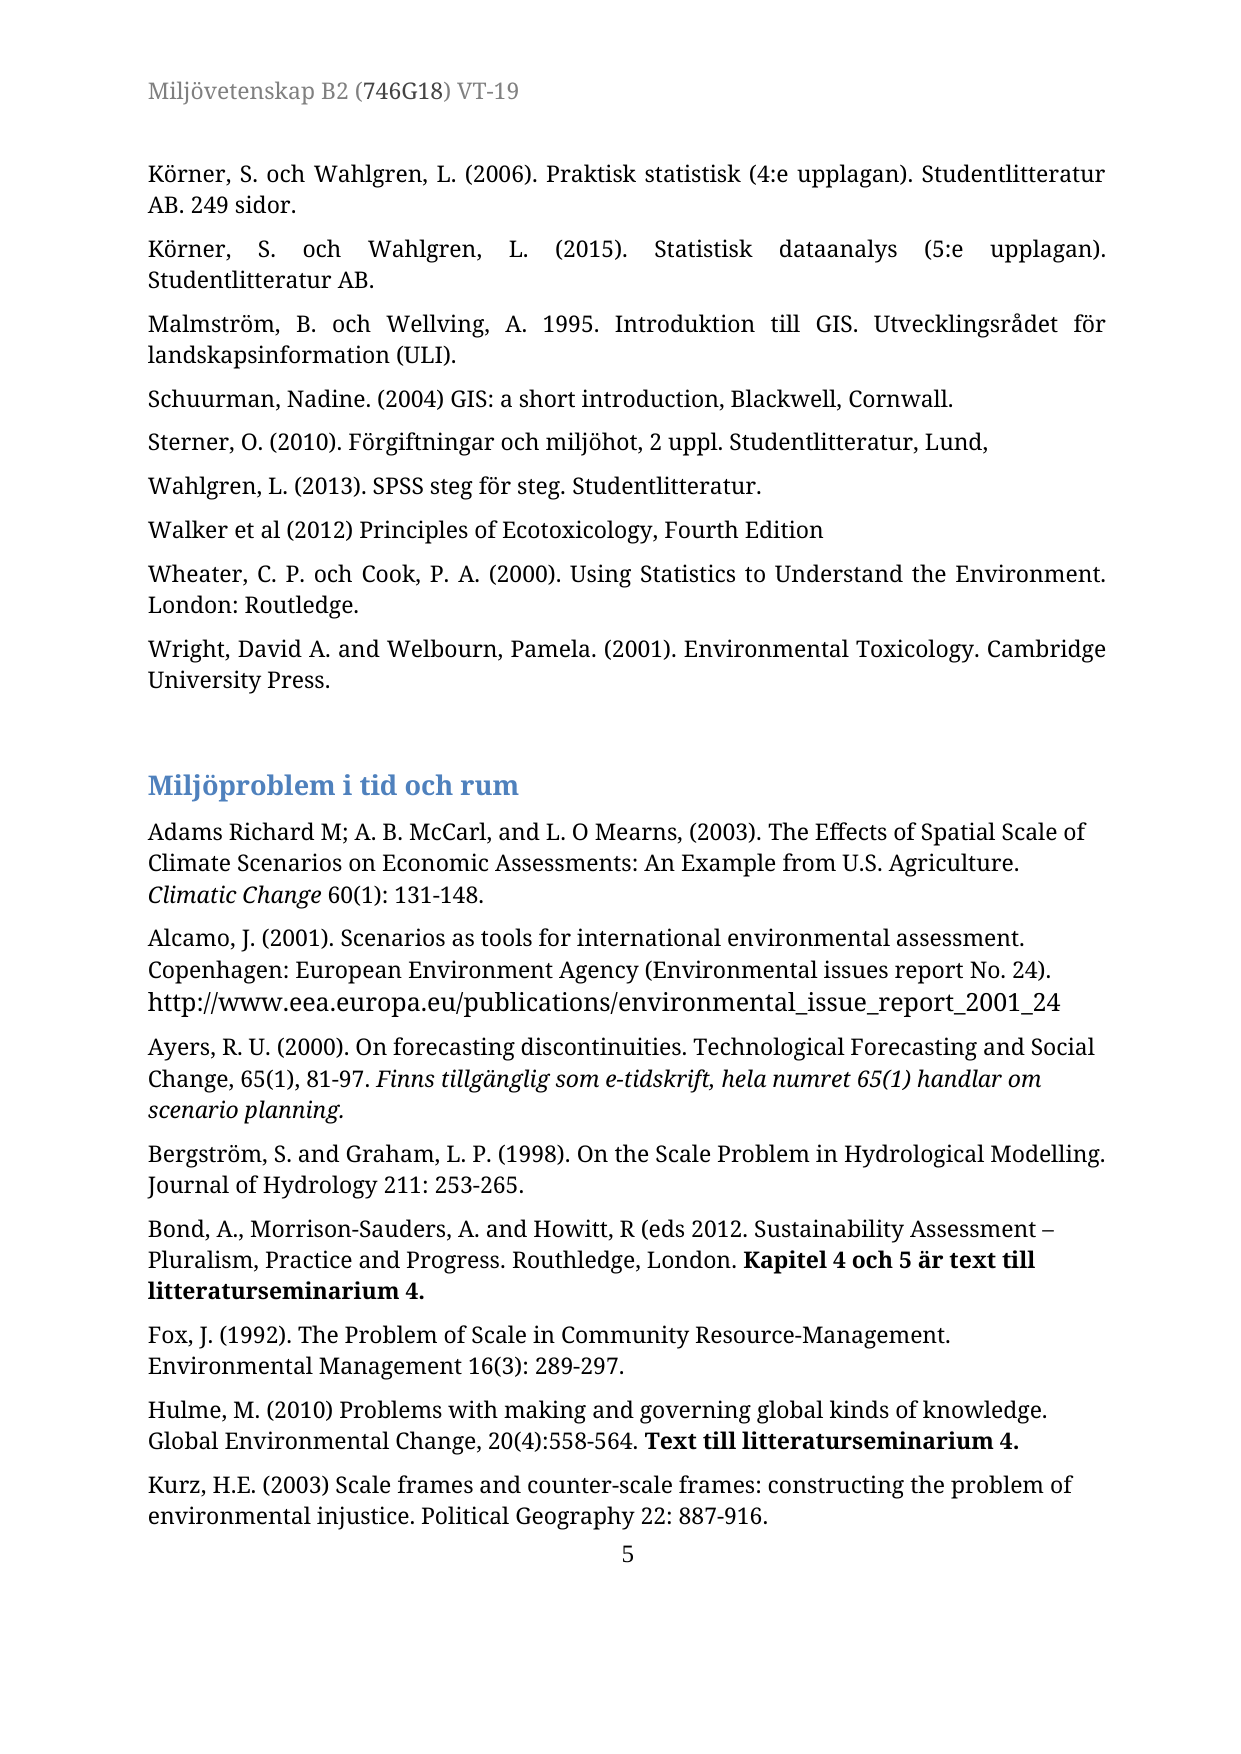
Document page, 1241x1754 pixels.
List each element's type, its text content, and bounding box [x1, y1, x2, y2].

text Kurz, H.E. (2003) Scale frames and counter-scale frames: constructing the problem of environmental injustice. Political Geography 22: 887-916. [148, 1469, 1107, 1531]
text Körner, S. och Wahlgren, L. (2015). Statistisk dataanalys (5:e upplagan). Studentlitteratur AB. [148, 233, 1107, 295]
text Schuurman, Nadine. (2004) GIS: a short introduction, Blackwell, Cornwall. [148, 383, 1107, 414]
text Wahlgren, L. (2013). SPSS steg för steg. Studentlitteratur. [148, 470, 1107, 501]
text Ayers, R. U. (2000). On forecasting discontinuities. Technological Forecasting and Social Change, 65(1), 81-97. Finns tillgänglig som e-tidskrift, hela numret 65(1) handlar om scenario planning. [148, 1031, 1107, 1125]
subtitle Miljöproblem i tid och rum [148, 767, 1107, 803]
text Bond, A., Morrison-Sauders, A. and Howitt, R (eds 2012. Sustainability Assessment – Pluralism, Practice and Progress. Routhledge, London. Kapitel 4 och 5 är text till litteraturseminarium 4. [148, 1213, 1107, 1306]
text Bergström, S. and Graham, L. P. (1998). On the Scale Problem in Hydrological Modelling. Journal of Hydrology 211: 253-265. [148, 1138, 1107, 1200]
text Körner, S. och Wahlgren, L. (2006). Praktisk statistisk (4:e upplagan). Studentlitteratur AB. 249 sidor. [148, 158, 1107, 220]
text Walker et al (2012) Principles of Ecotoxicology, Fourth Edition [148, 514, 1107, 545]
text Adams Richard M; A. B. McCarl, and L. O Mearns, (2003). The Effects of Spatial Scale of Climate Scenarios on Economic Assessments: An Example from U.S. Agriculture. Climatic Change 60(1): 131-148. [148, 816, 1107, 910]
text Wheater, C. P. och Cook, P. A. (2000). Using Statistics to Understand the Environment. London: Routledge. [148, 558, 1107, 620]
text Hulme, M. (2010) Problems with making and governing global kinds of knowledge. Global Environmental Change, 20(4):558-564. Text till litteraturseminarium 4. [148, 1394, 1107, 1456]
text Sterner, O. (2010). Förgiftningar och miljöhot, 2 uppl. Studentlitteratur, Lund, [148, 426, 1107, 458]
text Alcamo, J. (2001). Scenarios as tools for international environmental assessment. Copenhagen: European Environment Agency (Environmental issues report No. 24). http://www.eea.europa.eu/publications/environmental_issue_report_2001_24 [148, 922, 1107, 1019]
text Malmström, B. och Wellving, A. 1995. Introduktion till GIS. Utvecklingsrådet för landskapsinformation (ULI). [148, 308, 1107, 370]
text Fox, J. (1992). The Problem of Scale in Community Resource-Management. Environmental Management 16(3): 289-297. [148, 1319, 1107, 1381]
text Wright, David A. and Welbourn, Pamela. (2001). Environmental Toxicology. Cambridge University Press. [148, 633, 1107, 695]
